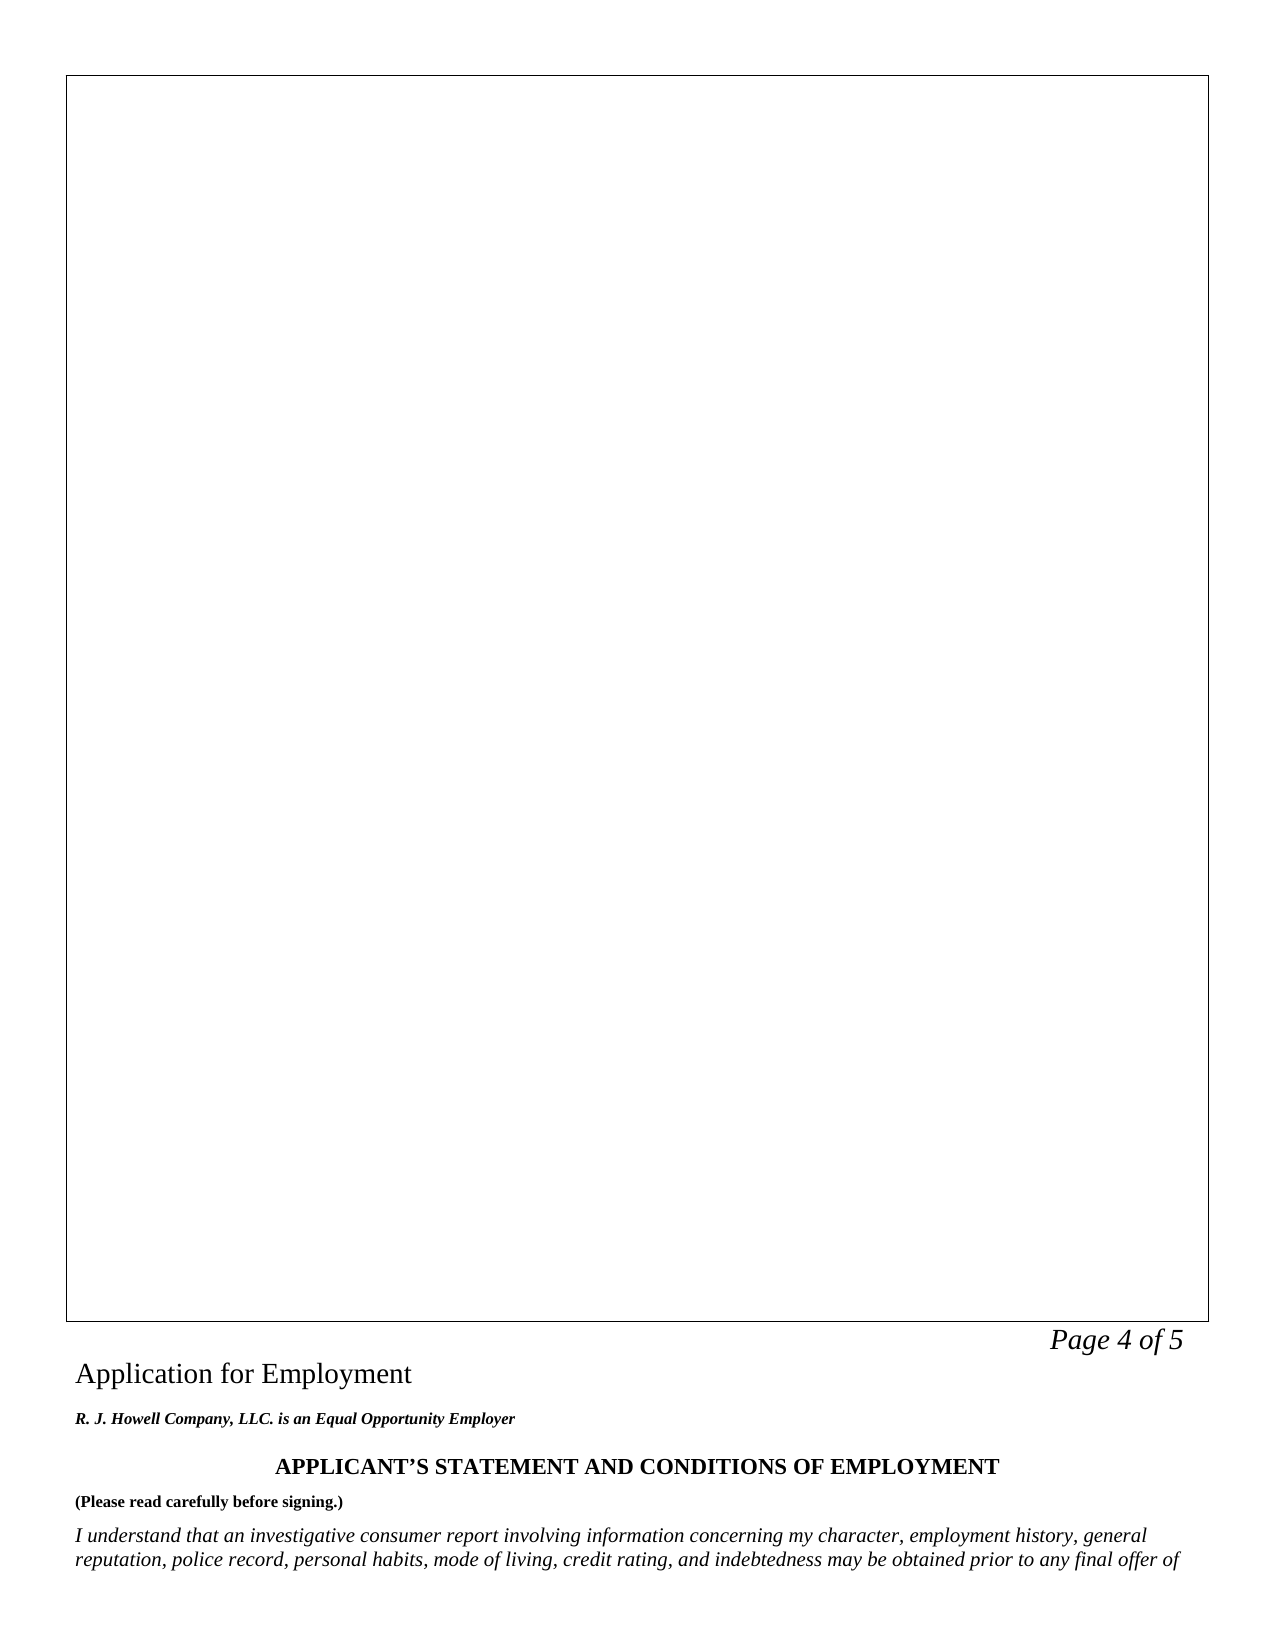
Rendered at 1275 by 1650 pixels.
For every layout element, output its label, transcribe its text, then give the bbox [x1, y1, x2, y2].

text APPLICANT’S STATEMENT AND CONDITIONS OF EMPLOYMENT [75, 1453, 1200, 1479]
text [75, 1523, 1200, 1571]
text Application for Employment [75, 1356, 1200, 1389]
text R. J. Howell Company, LLC. is an Equal Opportunity Employer [75, 1408, 1200, 1428]
text (Please read carefully before signing.) [75, 1492, 1200, 1511]
text Page 4 of 5 [75, 1322, 1200, 1356]
